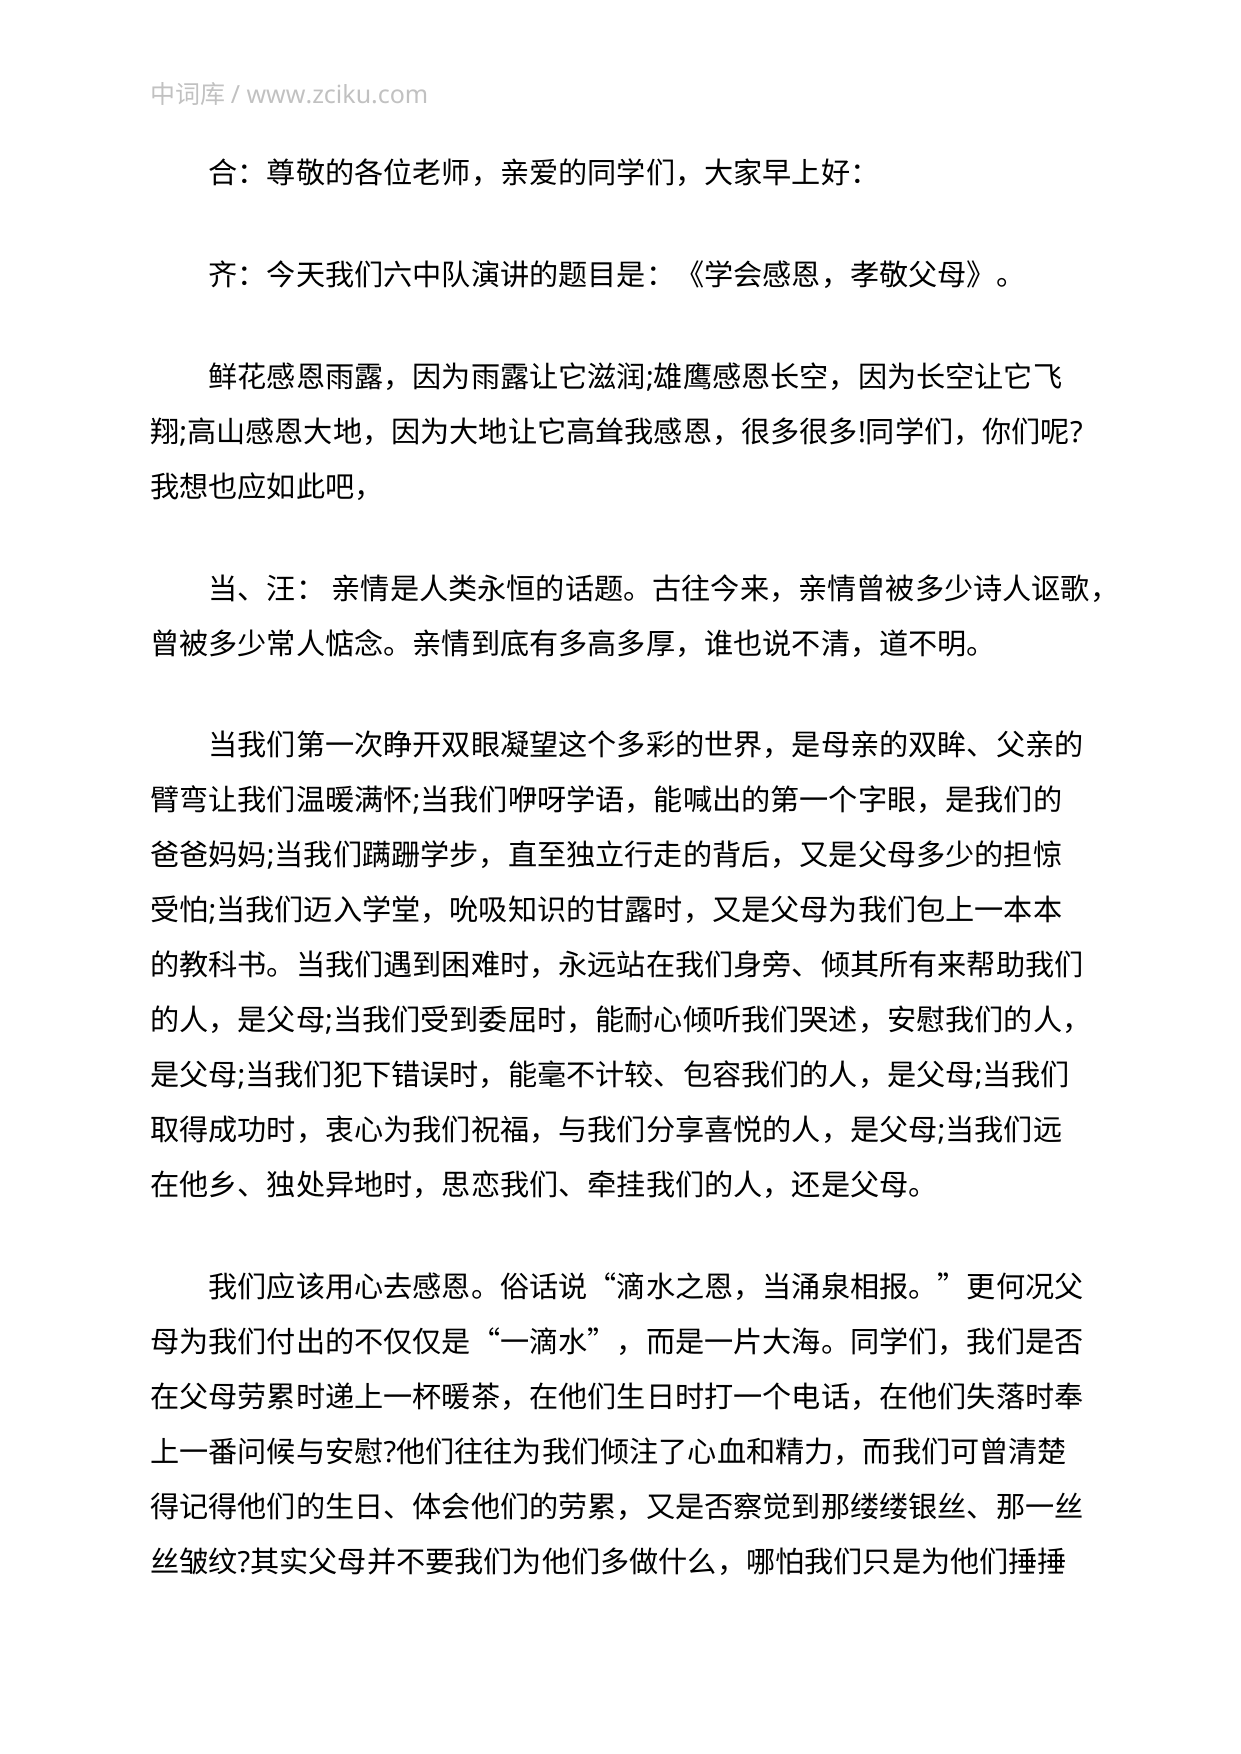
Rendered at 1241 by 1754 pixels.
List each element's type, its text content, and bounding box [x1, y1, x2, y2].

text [150, 1263, 1090, 1581]
text 鲜花感恩雨露，因为雨露让它滋润;雄鹰感恩长空，因为长空让它飞翔;高山感恩大地，因为大地让它高耸我感恩，很多很多!同学们，你们呢?我想也应如此吧， [150, 353, 1090, 506]
text 齐：今天我们六中队演讲的题目是：《学会感恩，孝敬父母》。 [150, 252, 1090, 294]
text 当我们第一次睁开双眼凝望这个多彩的世界，是母亲的双眸、父亲的臂弯让我们温暖满怀;当我们咿呀学语，能喊出的第一个字眼，是我们的爸爸妈妈;当我们蹒跚学步，直至独立行走的背后，又是父母多少的担惊受怕;当我们迈入学堂，吮吸知识的甘露时，又是父母为我们包上一本本的教科书。当我们遇到困难时，永远站在我们身旁、倾其所有来帮助我们的人，是父母;当我们受到委屈时，能耐心倾听我们哭述，安慰我们的人，是父母;当我们犯下错误时，能毫不计较、包容我们的人，是父母;当我们取得成功时，衷心为我们祝福，与我们分享喜悦的人，是父母;当我们远在他乡、独处异地时，思恋我们、牵挂我们的人，还是父母。 [150, 722, 1090, 1204]
text 当、汪： 亲情是人类永恒的话题。古往今来，亲情曾被多少诗人讴歌，曾被多少常人惦念。亲情到底有多高多厚，谁也说不清，道不明。 [150, 565, 1090, 662]
text 合：尊敬的各位老师，亲爱的同学们，大家早上好： [150, 150, 1090, 192]
